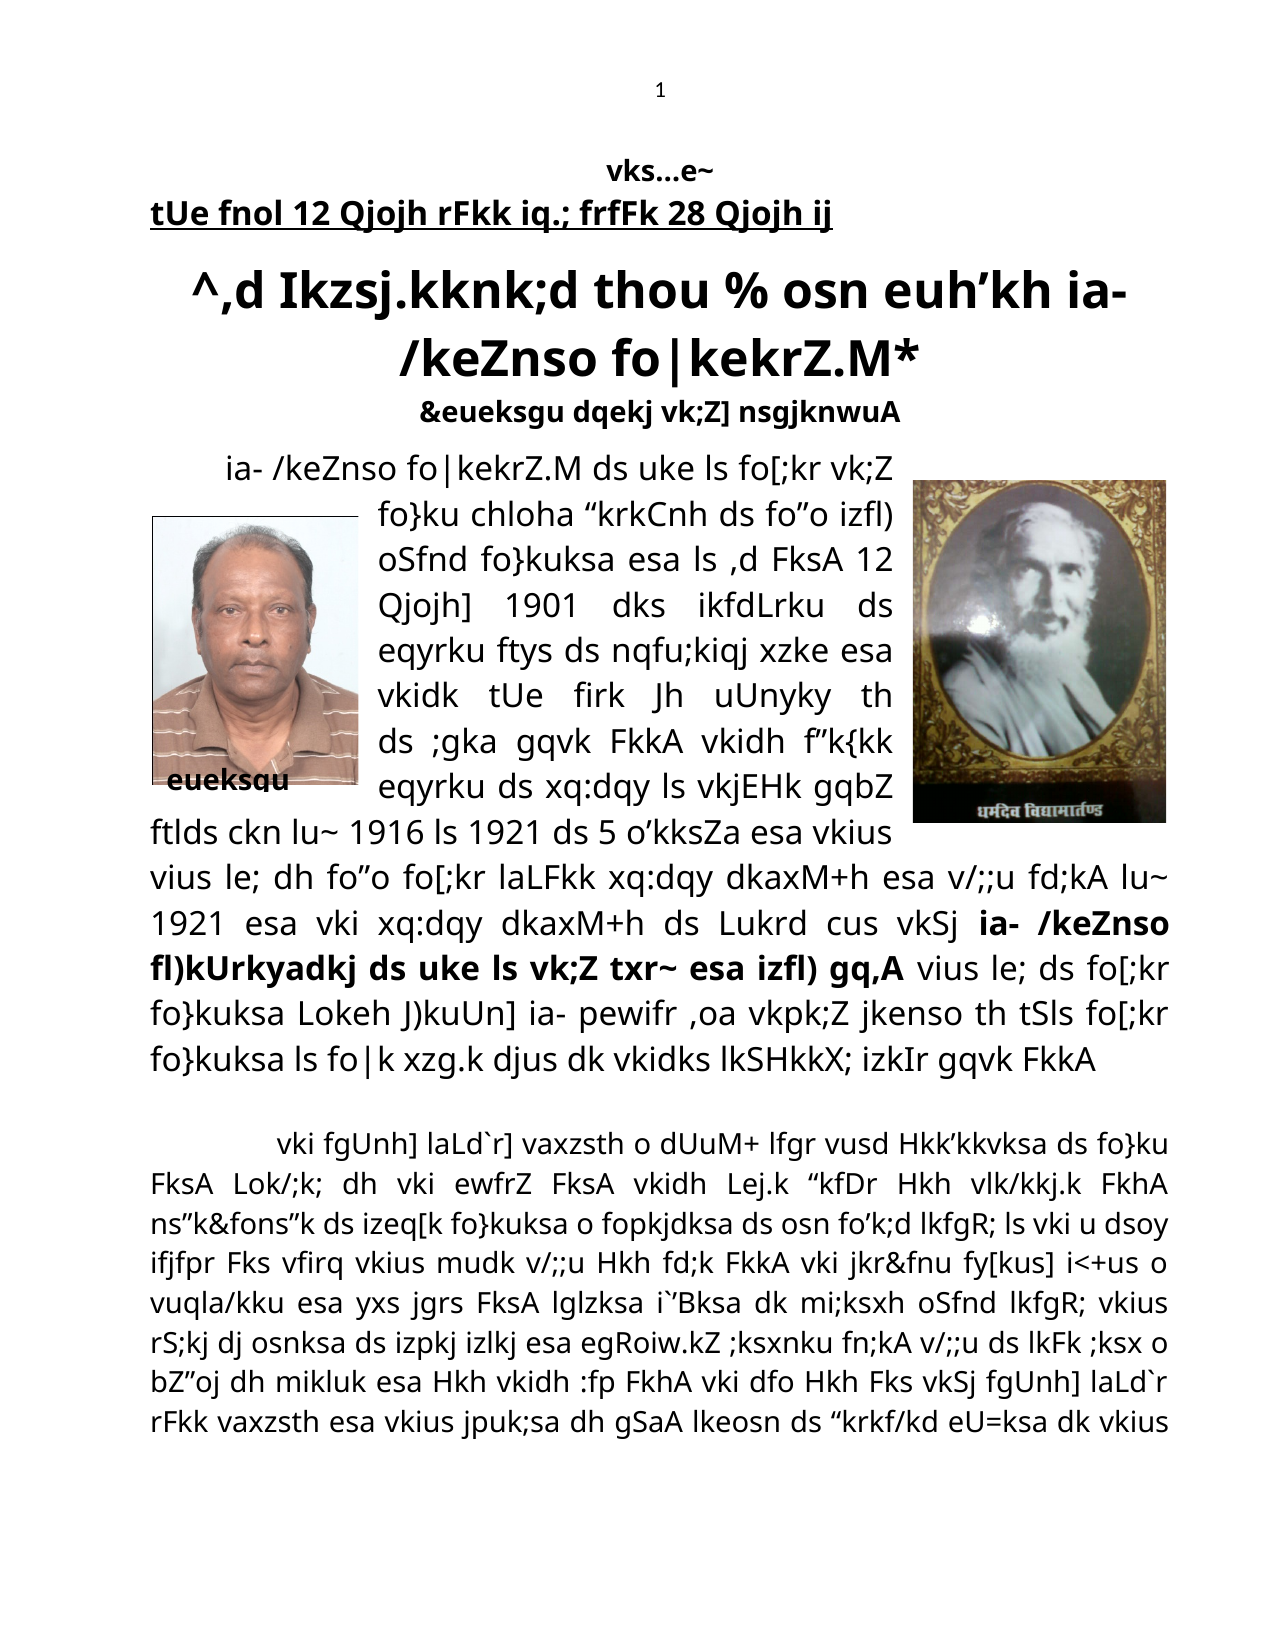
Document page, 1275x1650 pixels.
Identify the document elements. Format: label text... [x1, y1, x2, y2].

text tUe fnol 12 Qjojh rFkk iq.; frfFk 28 Qjojh ij [150, 190, 1170, 235]
picture [152, 516, 358, 782]
text ia- /keZnso fo|kekrZ.M ds uke ls fo[;kr vk;Z fo}ku chloha “krkCnh ds fo”o izfl) oSfnd fo}kuksa esa ls ,d FksA 12 Qjojh] 1901 dks ikfdLrku ds eqyrku ftys ds nqfu;kiqj xzke esa vkidk tUe firk Jh uUnyky th ds ;gka gqvk FkkA vkidh f”k{kk eqyrku ds xq:dqy ls vkjEHk gqbZ ftlds ckn lu~ 1916 ls 1921 ds 5 o’kksZa esa vkius vius le; dh fo”o fo[;kr laLFkk xq:dqy dkaxM+h esa v/;;u fd;kA lu~ 1921 esa vki xq:dqy dkaxM+h ds Lukrd cus vkSj ia- /keZnso fl)kUrkyadkj ds uke ls vk;Z txr~ esa izfl) gq,A vius le; ds fo[;kr fo}kuksa Lokeh J)kuUn] ia- pewifr ,oa vkpk;Z jkenso th tSls fo[;kr fo}kuksa ls fo|k xzg.k djus dk vkidks lkSHkkX; izkIr gqvk FkkA [150, 445, 1170, 1081]
text &eueksgu dqekj vk;Z] nsgjknwuA [150, 391, 1170, 431]
text ^,d Ikzsj.kknk;d thou % osn euh’kh ia- /keZnso fo|kekrZ.M* [150, 255, 1170, 391]
text vks…e~ [150, 150, 1170, 190]
picture [912, 480, 1167, 821]
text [150, 1123, 1170, 1441]
